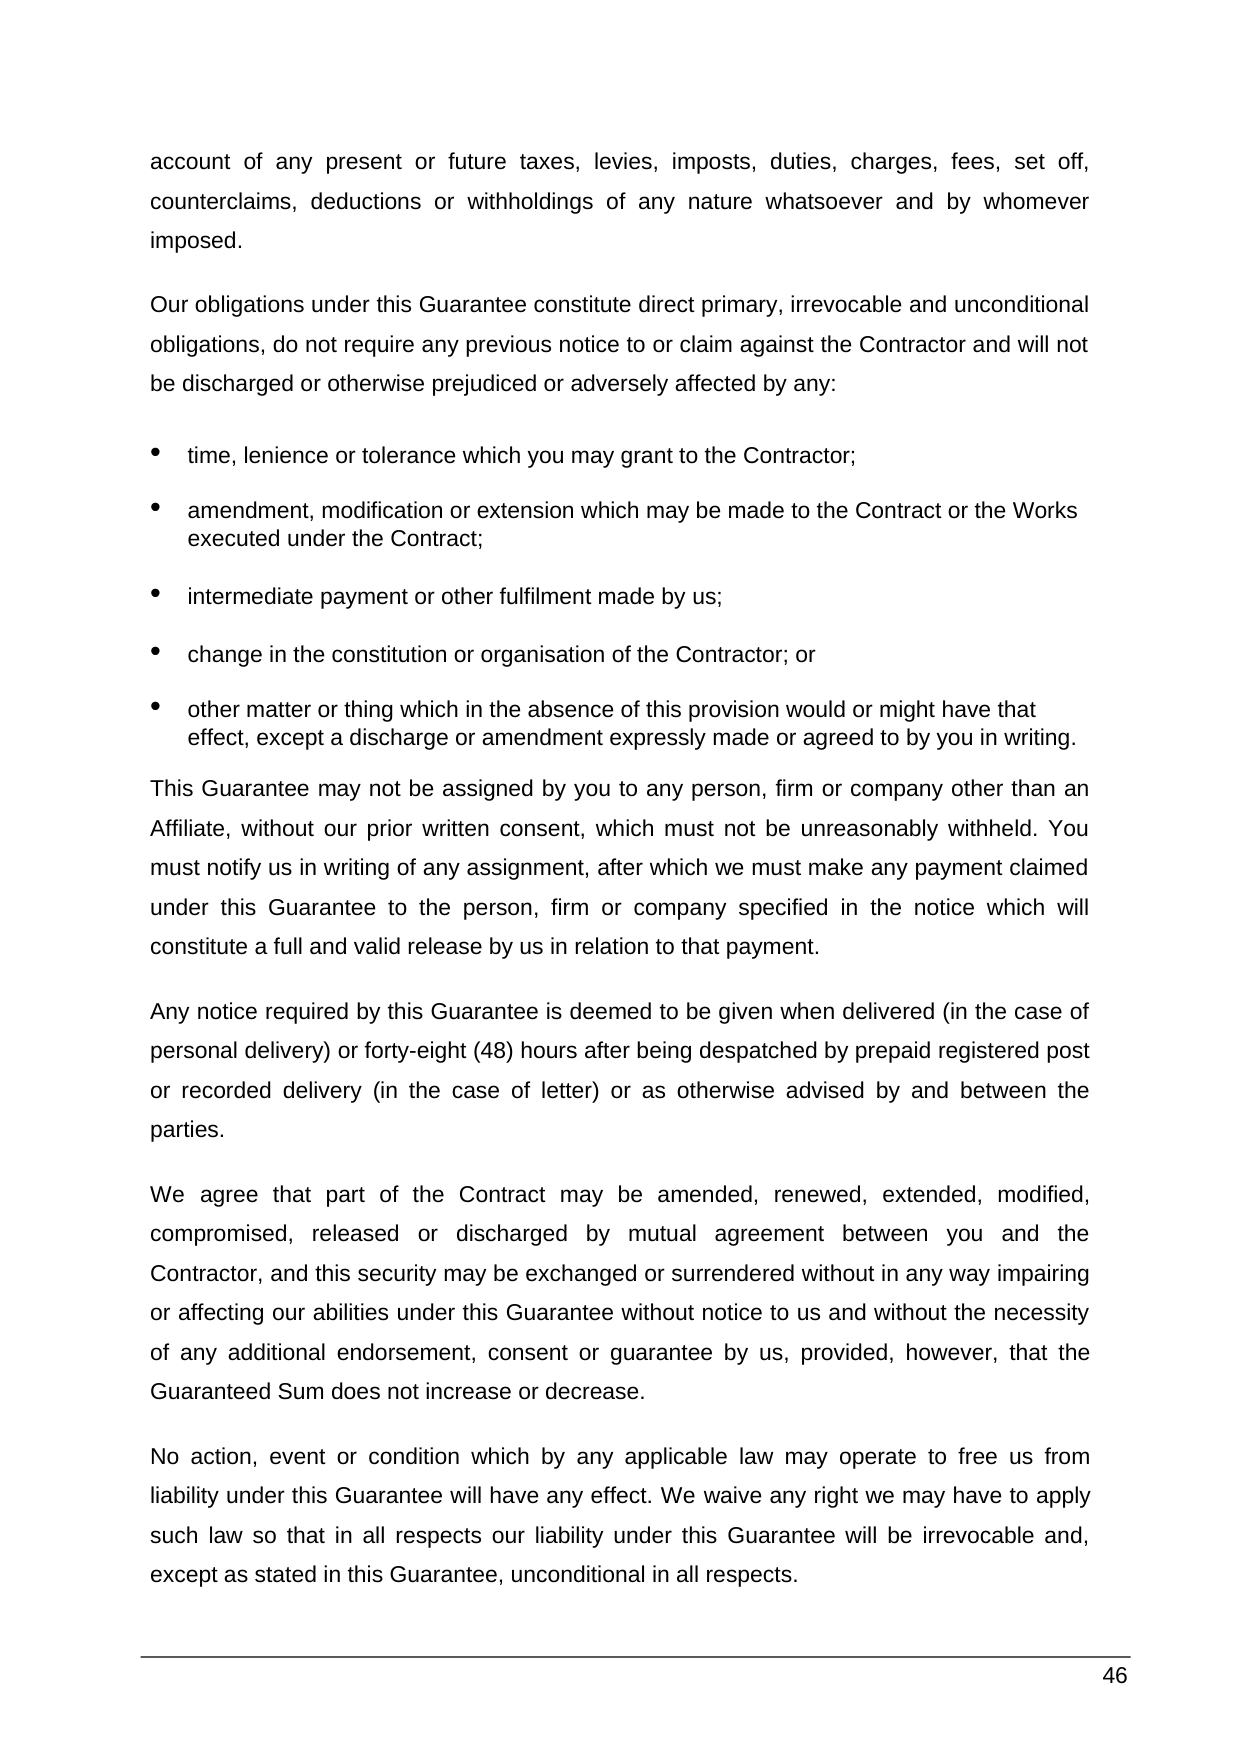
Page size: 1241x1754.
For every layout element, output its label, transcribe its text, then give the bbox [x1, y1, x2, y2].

text change in the constitution or organisation of the Contractor; or [150, 634, 1115, 667]
picture [150, 435, 172, 464]
picture [150, 576, 172, 605]
text Our obligations under this Guarantee constitute direct primary, irrevocable and unconditional obligations, do not require any previous notice to or claim against the Contractor and will not be discharged or otherwise prejudiced or adversely affected by any: [150, 291, 1090, 397]
text intermediate payment or other fulfilment made by us; [150, 576, 1115, 609]
text other matter or thing which in the absence of this provision would or might have that effect, except a discharge or amendment expressly made or agreed to by you in writing. [150, 692, 1092, 750]
text We agree that part of the Contract may be amended, renewed, extended, modified, compromised, released or discharged by mutual agreement between you and the Contractor, and this security may be exchanged or surrendered without in any way impairing or affecting our abilities under this Guarantee without notice to us and without the necessity of any additional endorsement, consent or guarantee by us, provided, however, that the Guaranteed Sum does not increase or decrease. [150, 1181, 1090, 1404]
text account of any present or future taxes, levies, imposts, duties, charges, fees, set off, counterclaims, deductions or withholdings of any nature whatsoever and by whomever imposed. [150, 148, 1090, 253]
text amendment, modification or extension which may be made to the Contract or the Works executed under the Contract; [150, 493, 1115, 551]
picture [150, 634, 172, 663]
picture [150, 493, 172, 519]
text time, lenience or tolerance which you may grant to the Contractor; [150, 435, 1115, 468]
picture [150, 692, 172, 718]
text Any notice required by this Guarantee is deemed to be given when delivered (in the case of personal delivery) or forty-eight (48) hours after being despatched by prepaid registered post or recorded delivery (in the case of letter) or as otherwise advised by and between the parties. [150, 998, 1091, 1143]
text This Guarantee may not be assigned by you to any person, firm or company other than an Affiliate, without our prior written consent, which must not be unreasonably withheld. You must notify us in writing of any assignment, after which we must make any payment claimed under this Guarantee to the person, firm or company specified in the notice which will constitute a full and valid release by us in relation to that payment. [150, 775, 1090, 959]
text No action, event or condition which by any applicable law may operate to free us from liability under this Guarantee will have any effect. We waive any right we may have to apply such law so that in all respects our liability under this Guarantee will be irrevocable and, except as stated in this Guarantee, unconditional in all respects. [150, 1443, 1091, 1587]
